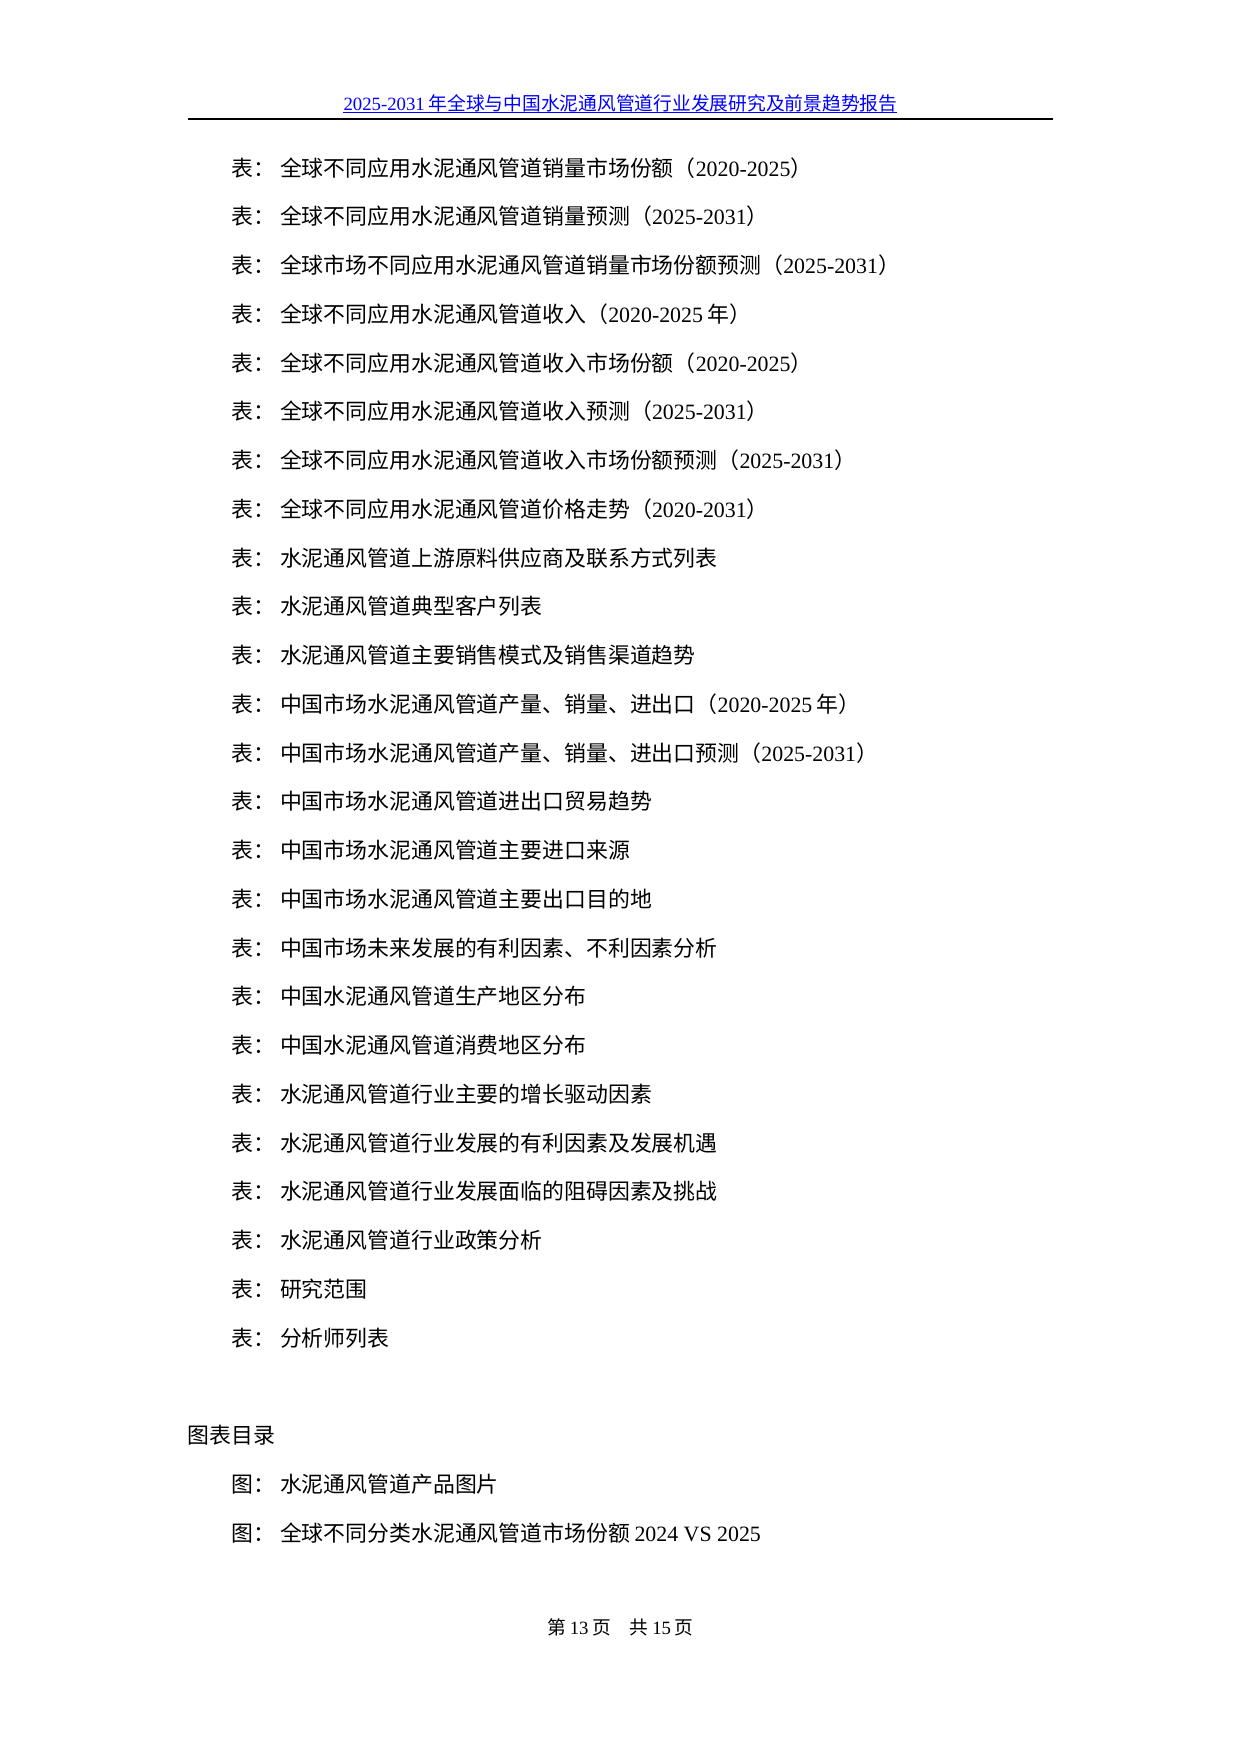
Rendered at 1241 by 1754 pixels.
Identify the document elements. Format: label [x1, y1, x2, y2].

text [187, 150, 1053, 1548]
